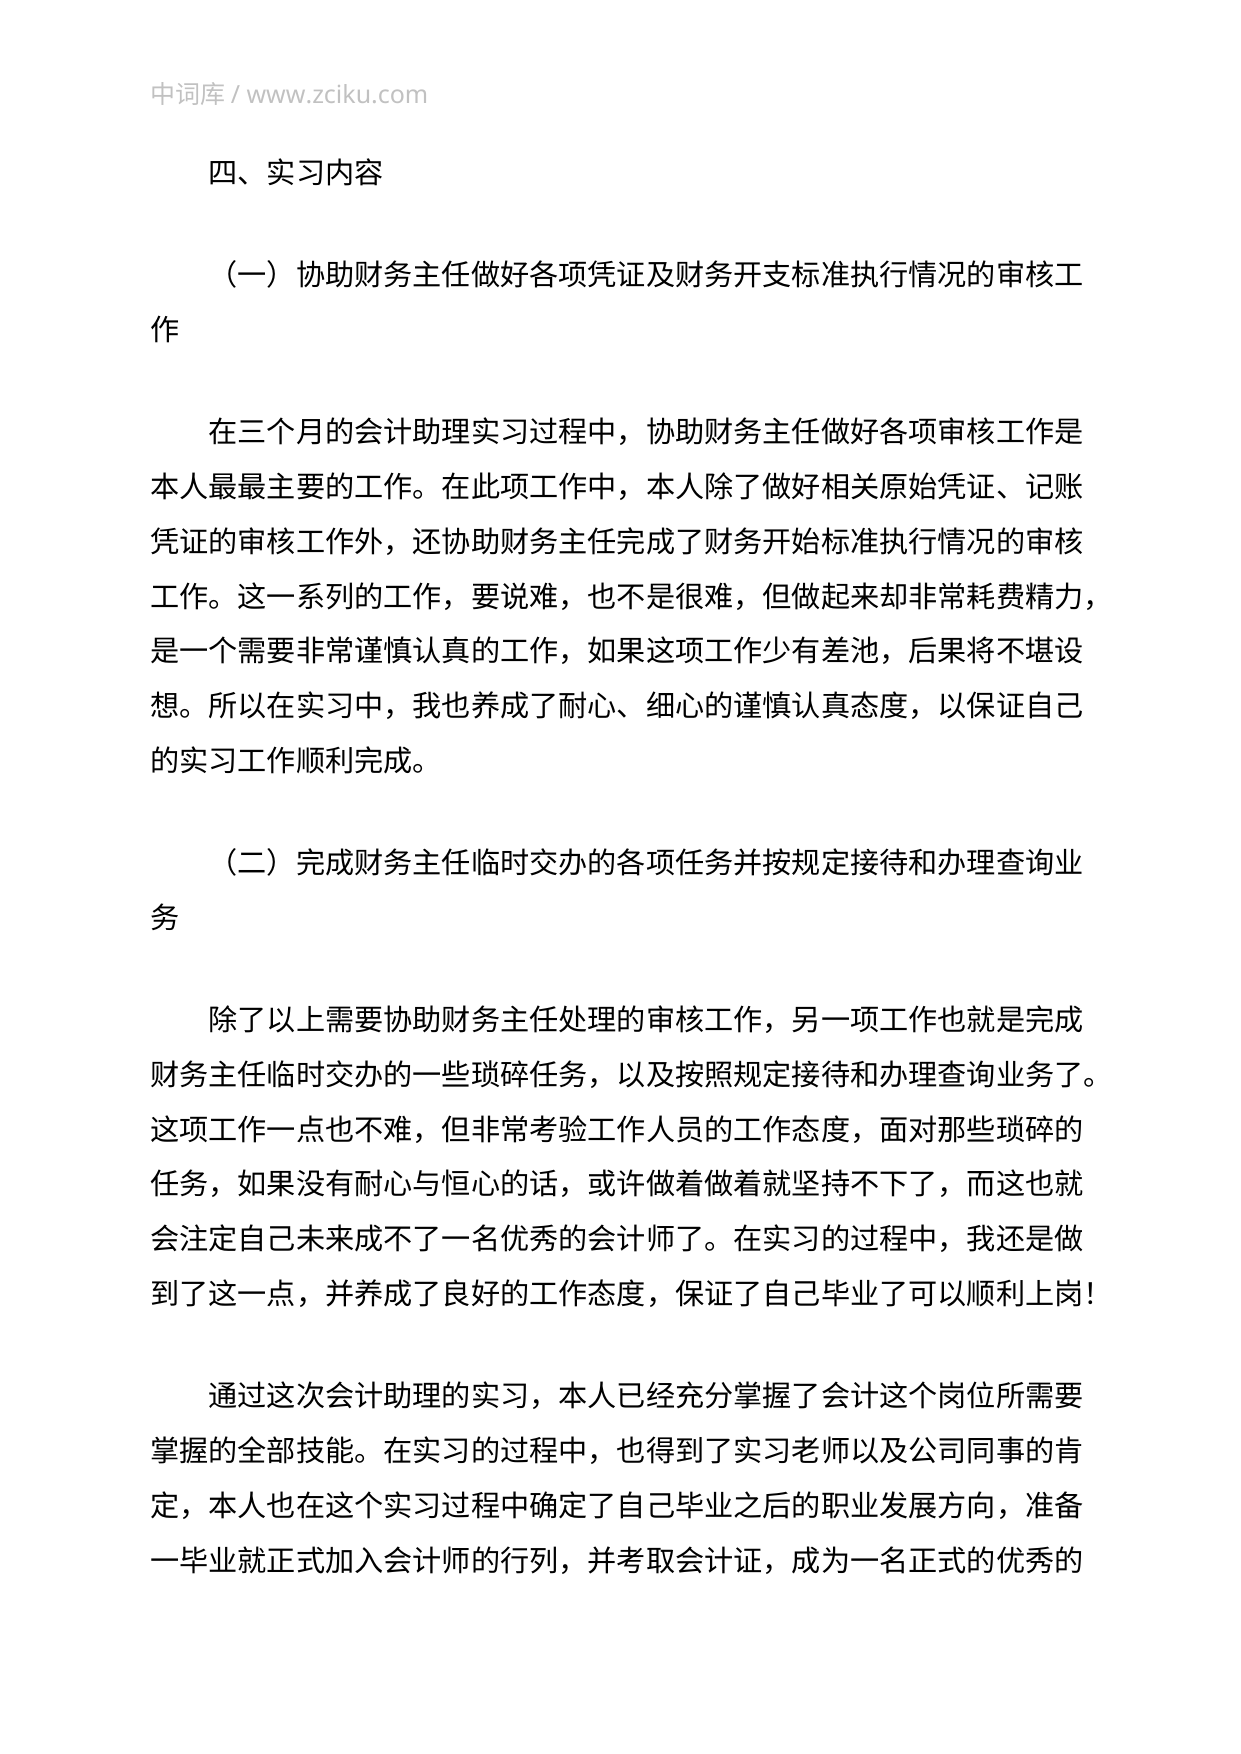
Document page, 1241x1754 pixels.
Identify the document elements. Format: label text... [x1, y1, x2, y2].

text 除了以上需要协助财务主任处理的审核工作，另一项工作也就是完成财务主任临时交办的一些琐碎任务，以及按照规定接待和办理查询业务了。这项工作一点也不难，但非常考验工作人员的工作态度，面对那些琐碎的任务，如果没有耐心与恒心的话，或许做着做着就坚持不下了，而这也就会注定自己未来成不了一名优秀的会计师了。在实习的过程中，我还是做到了这一点，并养成了良好的工作态度，保证了自己毕业了可以顺利上岗！ [150, 996, 1090, 1313]
text （一）协助财务主任做好各项凭证及财务开支标准执行情况的审核工作 [150, 252, 1090, 349]
text 在三个月的会计助理实习过程中，协助财务主任做好各项审核工作是本人最最主要的工作。在此项工作中，本人除了做好相关原始凭证、记账凭证的审核工作外，还协助财务主任完成了财务开始标准执行情况的审核工作。这一系列的工作，要说难，也不是很难，但做起来却非常耗费精力，是一个需要非常谨慎认真的工作，如果这项工作少有差池，后果将不堪设想。所以在实习中，我也养成了耐心、细心的谨慎认真态度，以保证自己的实习工作顺利完成。 [150, 408, 1090, 780]
text （二）完成财务主任临时交办的各项任务并按规定接待和办理查询业务 [150, 839, 1090, 937]
text 四、实习内容 [150, 150, 1090, 192]
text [150, 1372, 1090, 1579]
